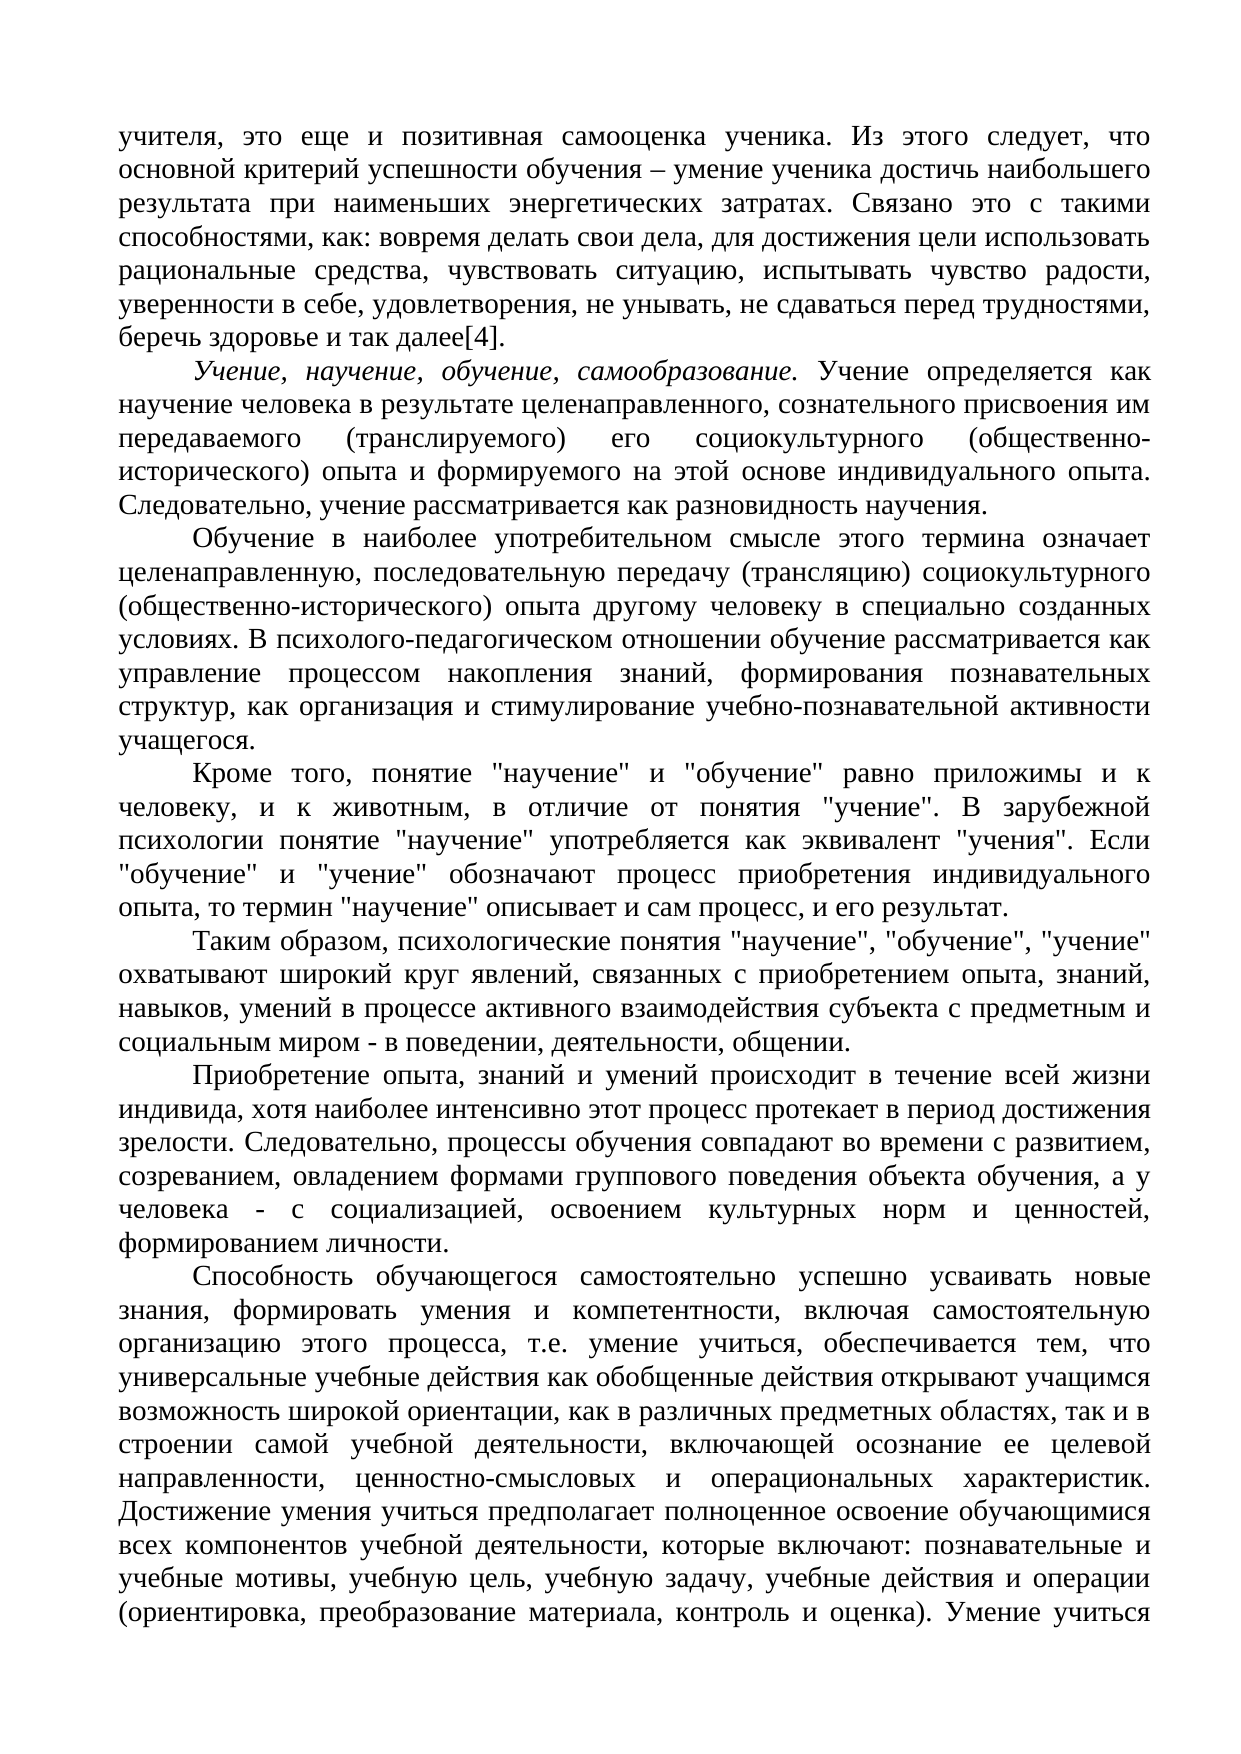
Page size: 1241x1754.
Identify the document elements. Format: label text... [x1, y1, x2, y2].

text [118, 118, 1152, 353]
text Кроме того, понятие "научение" и "обучение" равно приложимы и к человеку, и к животным, в отличие от понятия "учение". В зарубежной психологии понятие "научение" употребляется как эквивалент "учения". Если "обучение" и "учение" обозначают процесс приобретения индивидуального опыта, то термин "научение" описывает и сам процесс, и его результат. [118, 755, 1152, 923]
text Учение, научение, обучение, самообразование. Учение определяется как научение человека в результате целенаправленного, сознательного присвоения им передаваемого (транслируемого) его социокультурного (общественно-исторического) опыта и формируемого на этой основе индивидуального опыта. Следовательно, учение рассматривается как разновидность научения. [118, 353, 1152, 521]
text Таким образом, психологические понятия "научение", "обучение", "учение" охватывают широкий круг явлений, связанных с приобретением опыта, знаний, навыков, умений в процессе активного взаимодействия субъекта с предметным и социальным миром - в поведении, деятельности, общении. [118, 923, 1152, 1057]
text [118, 1258, 1152, 1627]
text Приобретение опыта, знаний и умений происходит в течение всей жизни индивида, хотя наиболее интенсивно этот процесс протекает в период достижения зрелости. Следовательно, процессы обучения совпадают во времени с развитием, созреванием, овладением формами группового поведения объекта обучения, а у человека - с социализацией, освоением культурных норм и ценностей, формированием личности. [118, 1057, 1152, 1258]
text Обучение в наиболее употребительном смысле этого термина означает целенаправленную, последовательную передачу (трансляцию) социокультурного (общественно-исторического) опыта другому человеку в специально созданных условиях. В психолого-педагогическом отношении обучение рассматривается как управление процессом накопления знаний, формирования познавательных структур, как организация и стимулирование учебно-познавательной активности учащегося. [118, 521, 1152, 755]
